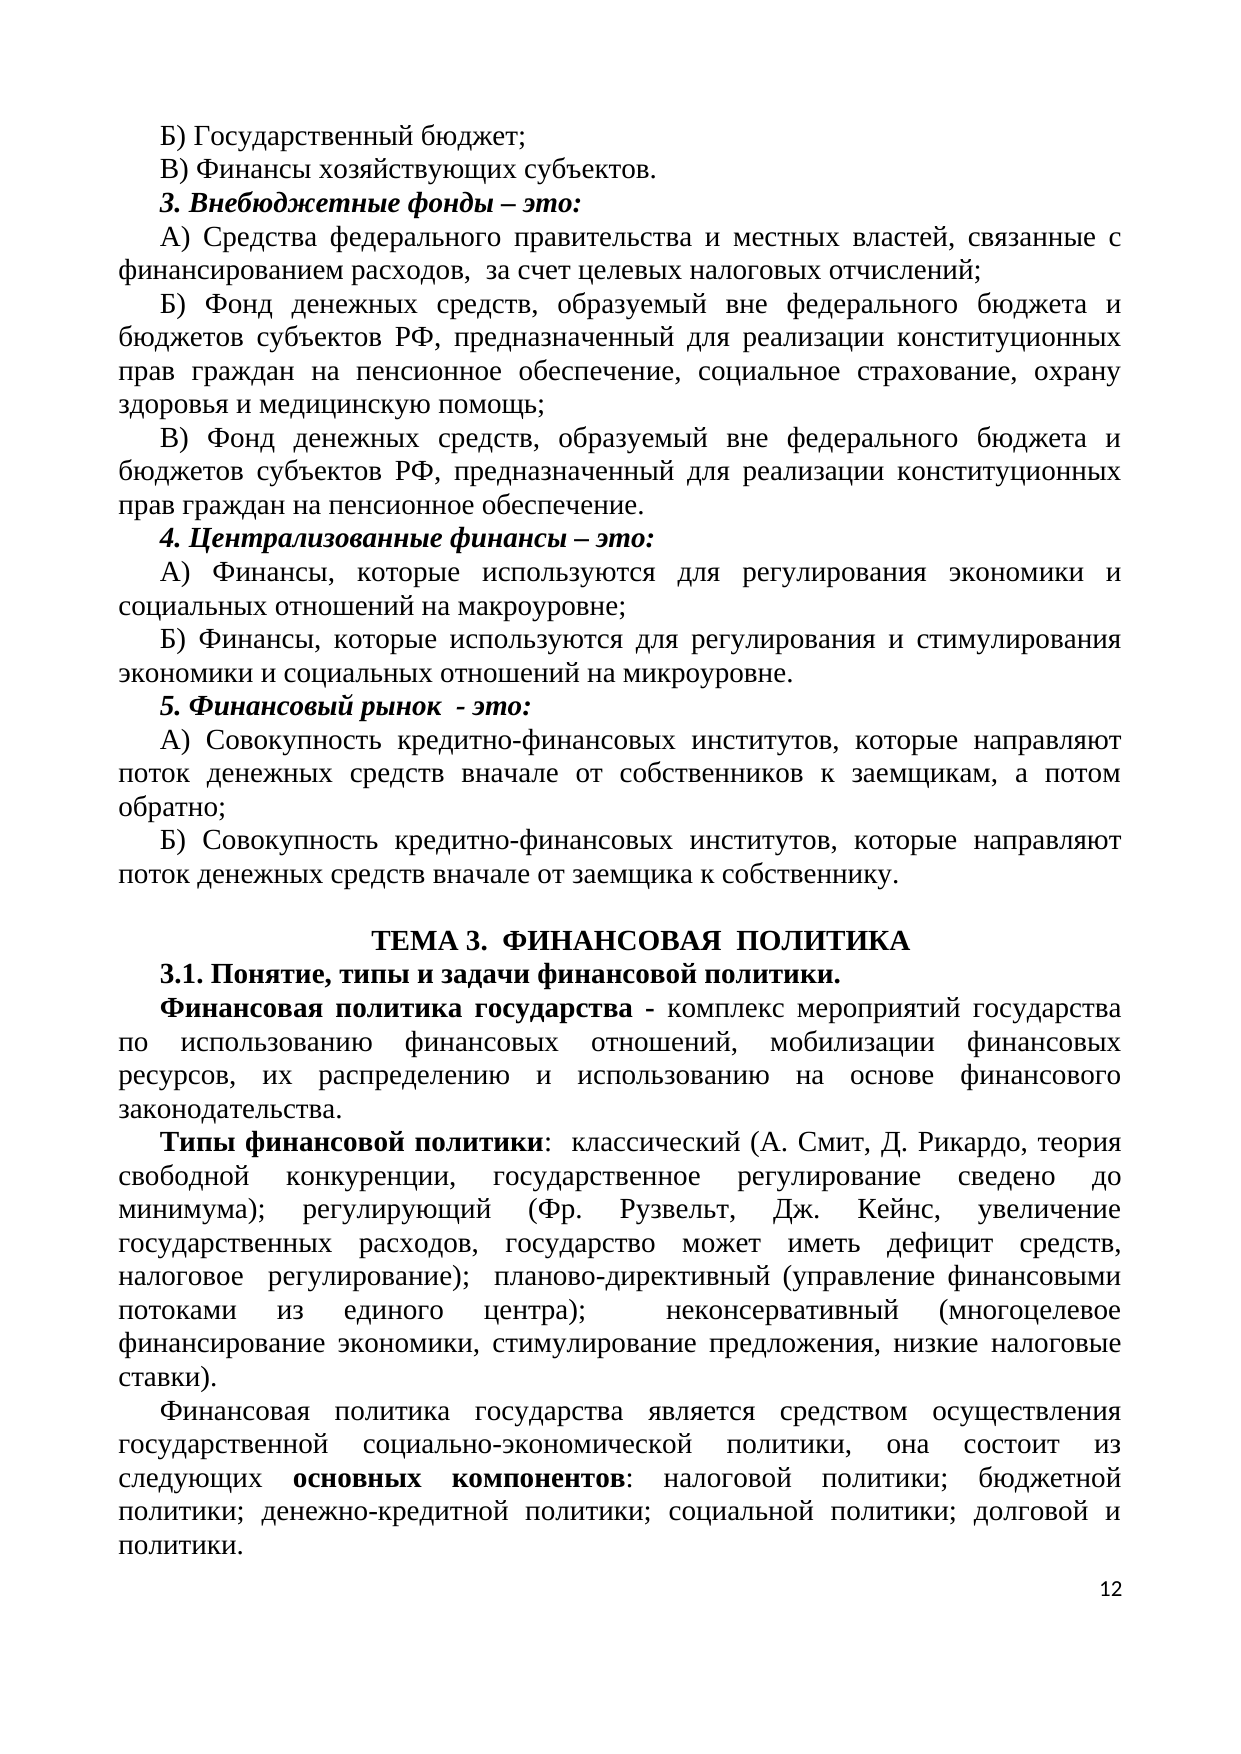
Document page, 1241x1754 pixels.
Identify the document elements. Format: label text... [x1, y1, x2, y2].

text В) Финансы хозяйствующих субъектов. [118, 152, 1122, 185]
text А) Средства федерального правительства и местных властей, связанные с финансированием расходов, за счет целевых налоговых отчислений; [118, 219, 1122, 286]
text Б) Государственный бюджет; [118, 118, 1122, 152]
text 5. Финансовый рынок - это: [118, 688, 1122, 722]
text Б) Финансы, которые используются для регулирования и стимулирования экономики и социальных отношений на микроуровне. [118, 621, 1122, 688]
text Б) Совокупность кредитно-финансовых институтов, которые направляют поток денежных средств вначале от заемщика к собственнику. [118, 822, 1122, 889]
text 4. Централизованные финансы – это: [118, 521, 1122, 554]
text Финансовая политика государства является средством осуществления государственной социально-экономической политики, она состоит из следующих основных компонентов: налоговой политики; бюджетной политики; денежно-кредитной политики; социальной политики; долговой и политики. [118, 1393, 1122, 1560]
text 3.1. Понятие, типы и задачи финансовой политики. [118, 957, 1122, 990]
text Типы финансовой политики: классический (А. Смит, Д. Рикардо, теория свободной конкуренции, государственное регулирование сведено до минимума); регулирующий (Фр. Рузвельт, Дж. Кейнс, увеличение государственных расходов, государство может иметь дефицит средств, налоговое регулирование); планово-директивный (управление финансовыми потоками из единого центра); неконсервативный (многоцелевое финансирование экономики, стимулирование предложения, низкие налоговые ставки). [118, 1124, 1122, 1393]
text Б) Фонд денежных средств, образуемый вне федерального бюджета и бюджетов субъектов РФ, предназначенный для реализации конституционных прав граждан на пенсионное обеспечение, социальное страхование, охрану здоровья и медицинскую помощь; [118, 286, 1122, 420]
text В) Фонд денежных средств, образуемый вне федерального бюджета и бюджетов субъектов РФ, предназначенный для реализации конституционных прав граждан на пенсионное обеспечение. [118, 420, 1122, 521]
text А) Финансы, которые используются для регулирования экономики и социальных отношений на макроуровне; [118, 554, 1122, 621]
text Финансовая политика государства - комплекс мероприятий государства по использованию финансовых отношений, мобилизации финансовых ресурсов, их распределению и использованию на основе финансового законодательства. [118, 990, 1122, 1124]
text А) Совокупность кредитно-финансовых институтов, которые направляют поток денежных средств вначале от собственников к заемщикам, а потом обратно; [118, 722, 1122, 822]
text 3. Внебюджетные фонды – это: [118, 185, 1122, 219]
text ТЕМА 3. ФИНАНСОВАЯ ПОЛИТИКА [118, 923, 1122, 957]
